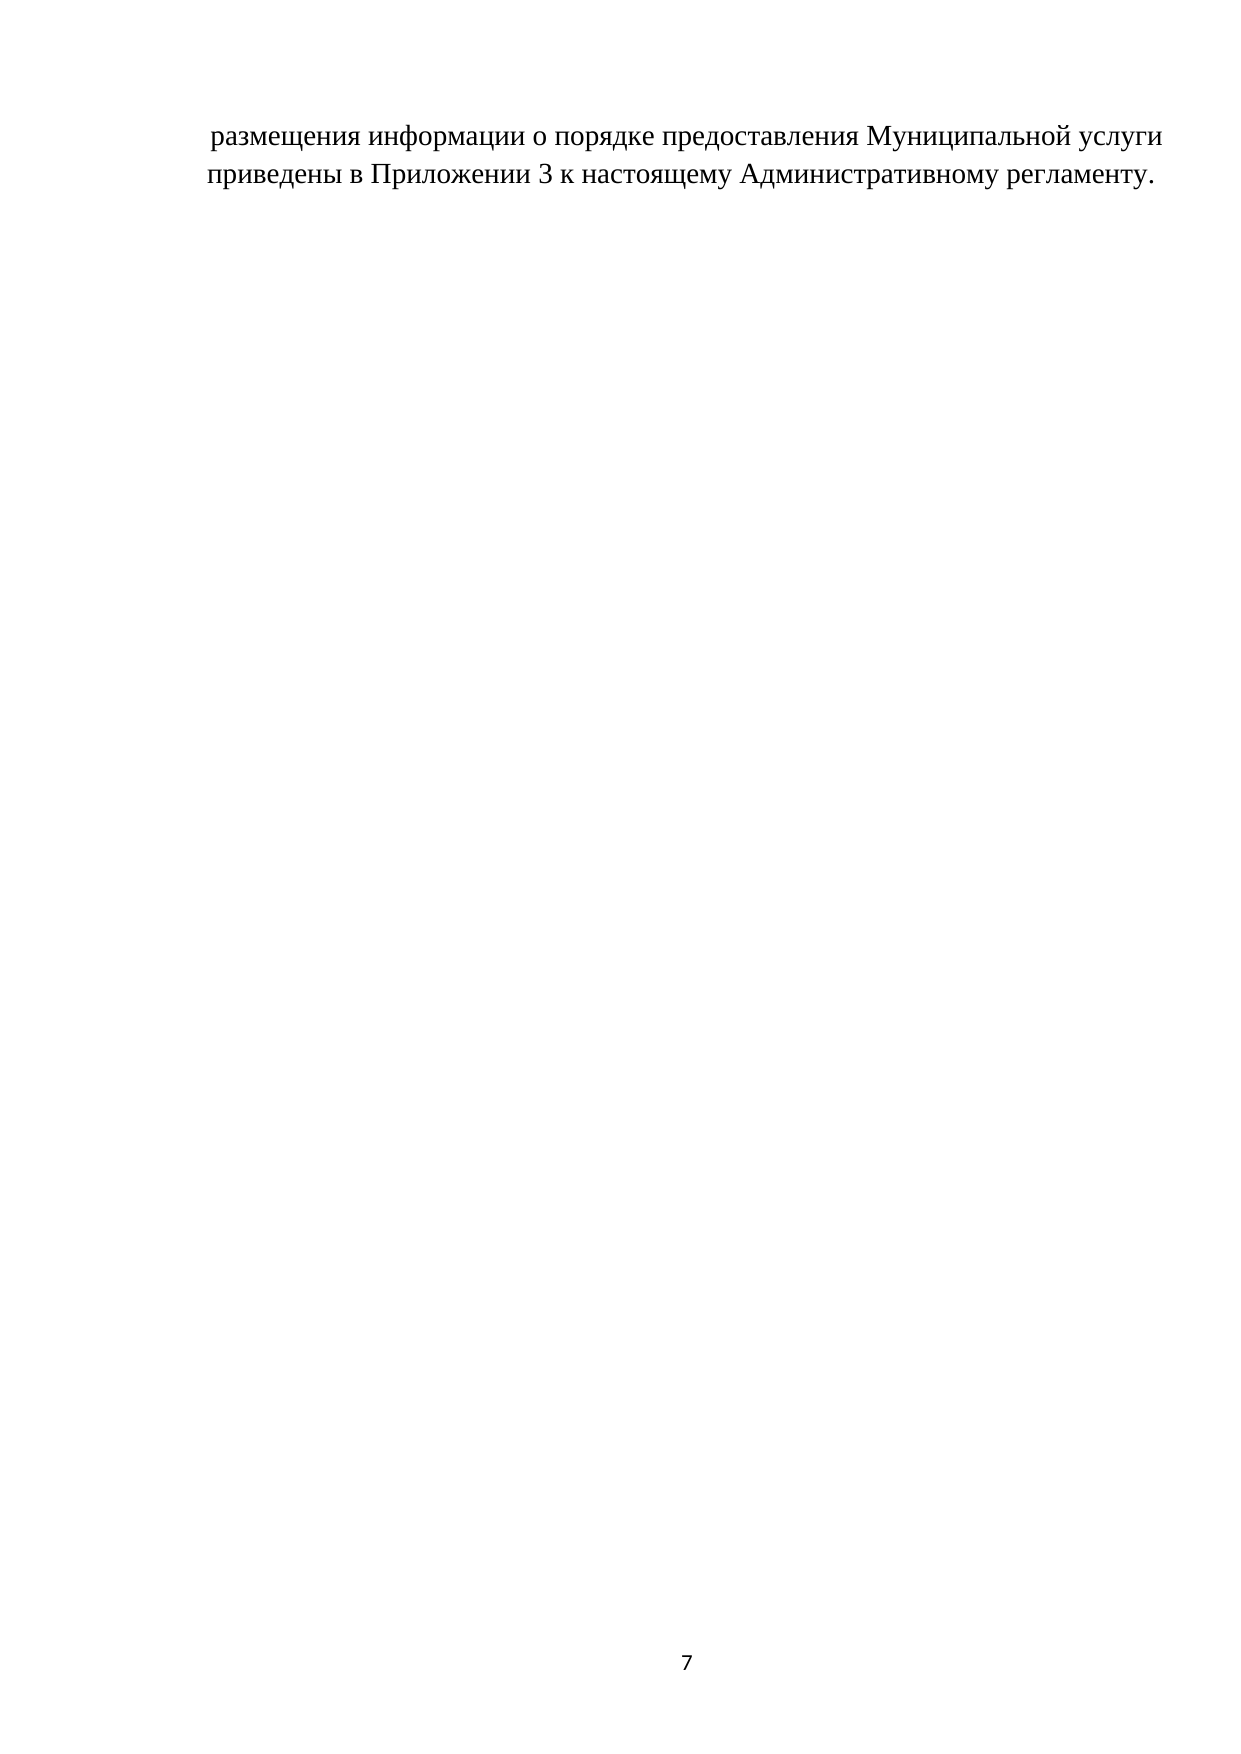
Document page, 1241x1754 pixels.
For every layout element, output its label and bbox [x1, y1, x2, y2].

list [207, 118, 1167, 190]
